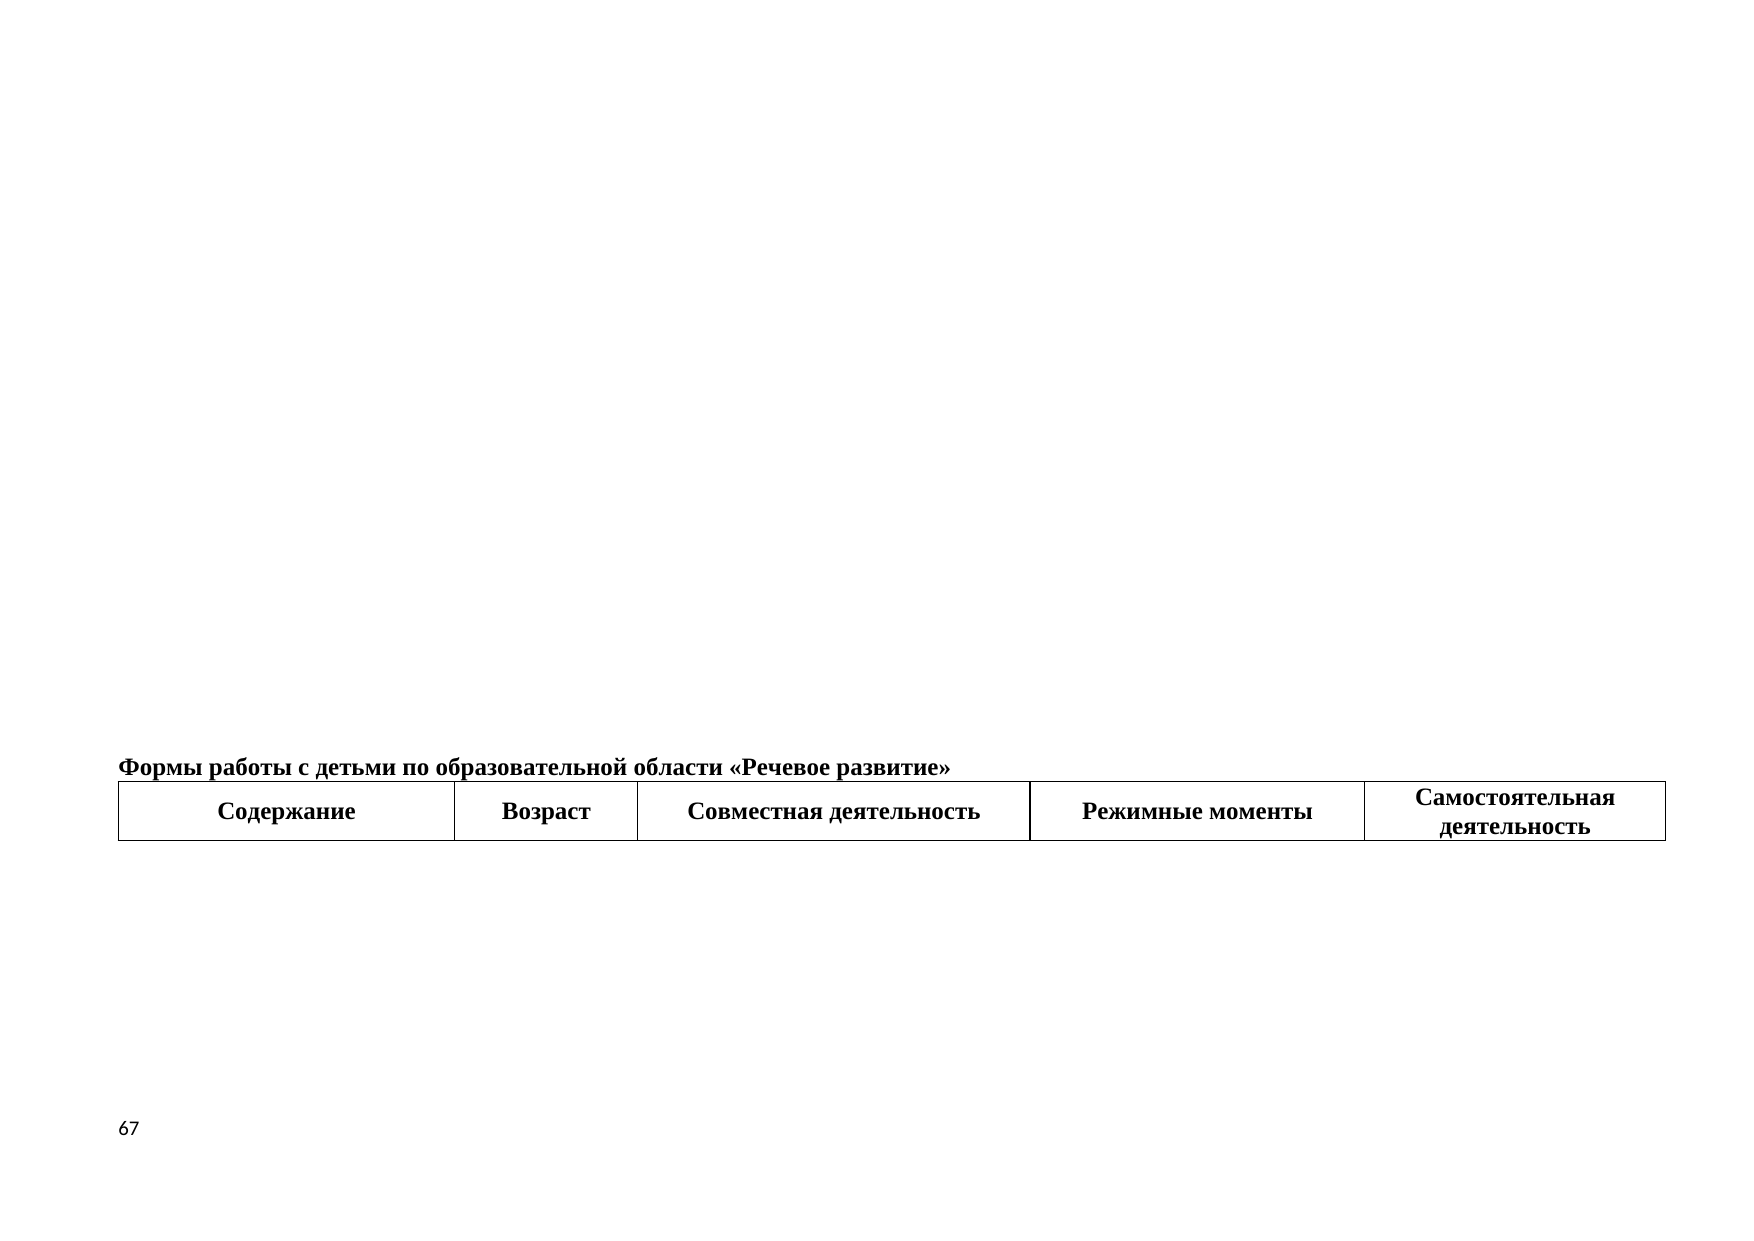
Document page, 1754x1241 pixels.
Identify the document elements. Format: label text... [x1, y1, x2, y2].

table_header Содержание [119, 782, 454, 839]
table_header Самостоятельная деятельность [1365, 782, 1665, 839]
text Формы работы с детьми по образовательной области «Речевое развитие» [118, 752, 1665, 781]
table_header Совместная деятельность [638, 782, 1029, 839]
table_header Возраст [455, 782, 637, 839]
table_header Режимные моменты [1031, 782, 1364, 839]
